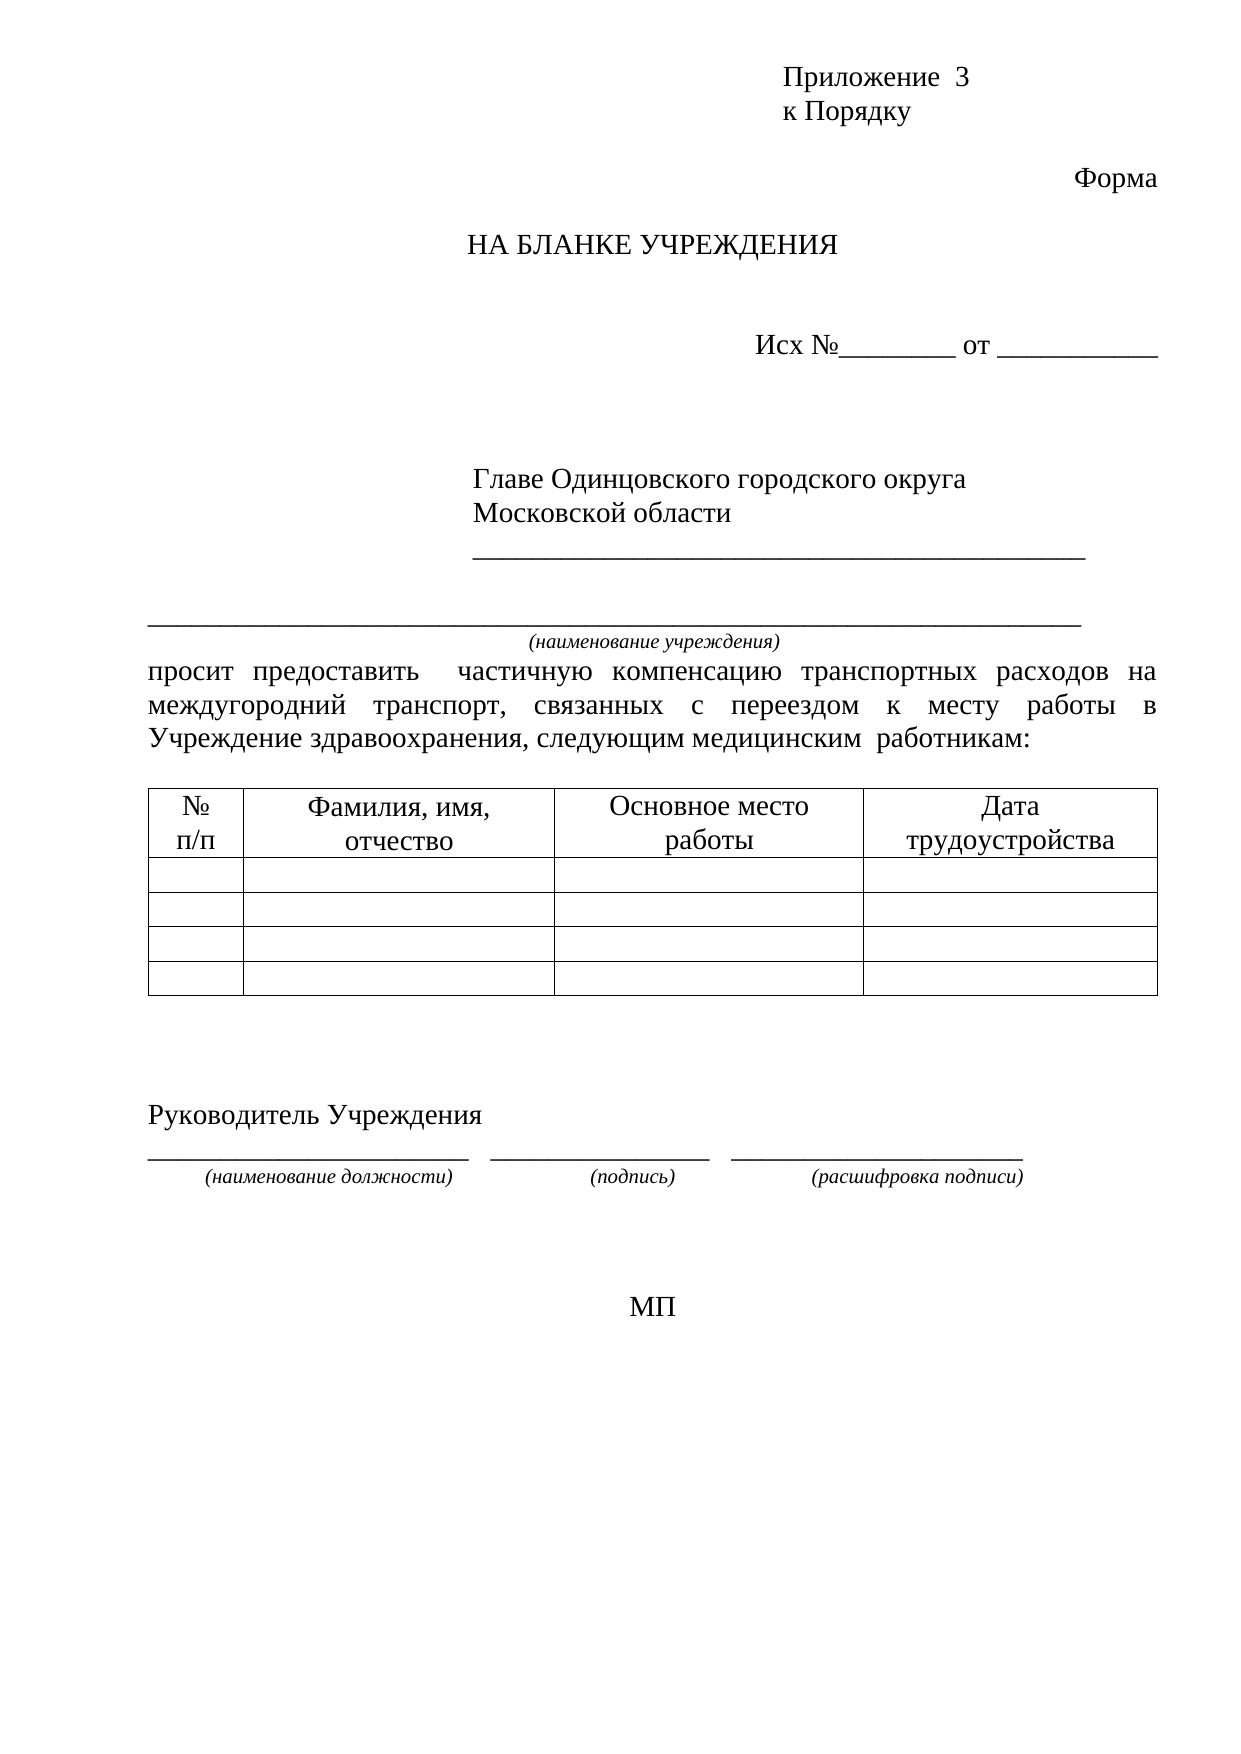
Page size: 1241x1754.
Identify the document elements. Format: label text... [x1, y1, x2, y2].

table_cell [149, 858, 159, 892]
table_header Дата трудоустройства [864, 789, 1157, 857]
table_cell [864, 893, 875, 926]
table_cell [232, 927, 243, 961]
table_cell [543, 927, 554, 961]
table_cell [1146, 858, 1157, 892]
table_cell [244, 858, 254, 892]
table_header № п/п [149, 789, 243, 857]
table_cell [543, 893, 554, 926]
text Приложение 3 [783, 59, 1157, 93]
table_cell [864, 858, 875, 892]
table_cell [1146, 893, 1157, 926]
table_cell [852, 962, 863, 995]
text __________________________________________ [148, 529, 1157, 562]
text ______________________ _______________ ____________________ [148, 1131, 1157, 1164]
table_cell [555, 893, 566, 926]
text к Порядку [783, 93, 1157, 126]
table_cell [864, 962, 875, 995]
table_cell [232, 962, 243, 995]
table_cell [149, 927, 159, 961]
table_cell [1146, 962, 1157, 995]
table_cell [555, 962, 566, 995]
table_cell [864, 927, 875, 961]
text ________________________________________________________________ [148, 596, 1157, 629]
table_cell [149, 962, 159, 995]
table_cell [852, 858, 863, 892]
table_cell [244, 893, 254, 926]
table_cell [852, 927, 863, 961]
table_cell [543, 858, 554, 892]
table_cell [232, 858, 243, 892]
table_cell [555, 927, 566, 961]
table_cell [1146, 927, 1157, 961]
table_cell [232, 893, 243, 926]
text НА БЛАНКЕ УЧРЕЖДЕНИЯ [148, 227, 1157, 260]
text МП [148, 1289, 1157, 1322]
text (наименование учреждения) [148, 629, 1157, 653]
table_cell [244, 962, 254, 995]
table_cell [149, 893, 159, 926]
text Главе Одинцовского городского округа [148, 462, 1157, 495]
text Форма [148, 160, 1157, 193]
table_cell [543, 962, 554, 995]
text (наименование должности) (подпись) (расшифровка подписи) [148, 1164, 1157, 1188]
text Московской области [148, 495, 1157, 529]
text Руководитель Учреждения [148, 1097, 1157, 1131]
text Исх №________ от ___________ [148, 327, 1157, 361]
table_header Фамилия, имя, отчество [244, 789, 554, 857]
table_cell [555, 858, 566, 892]
table_cell [852, 893, 863, 926]
table_cell [244, 927, 254, 961]
text просит предоставить частичную компенсацию транспортных расходов на междугородний транспорт, связанных с переездом к месту работы в Учреждение здравоохранения, следующим медицинским работникам: [148, 653, 1157, 754]
table_header Основное место работы [555, 789, 863, 857]
